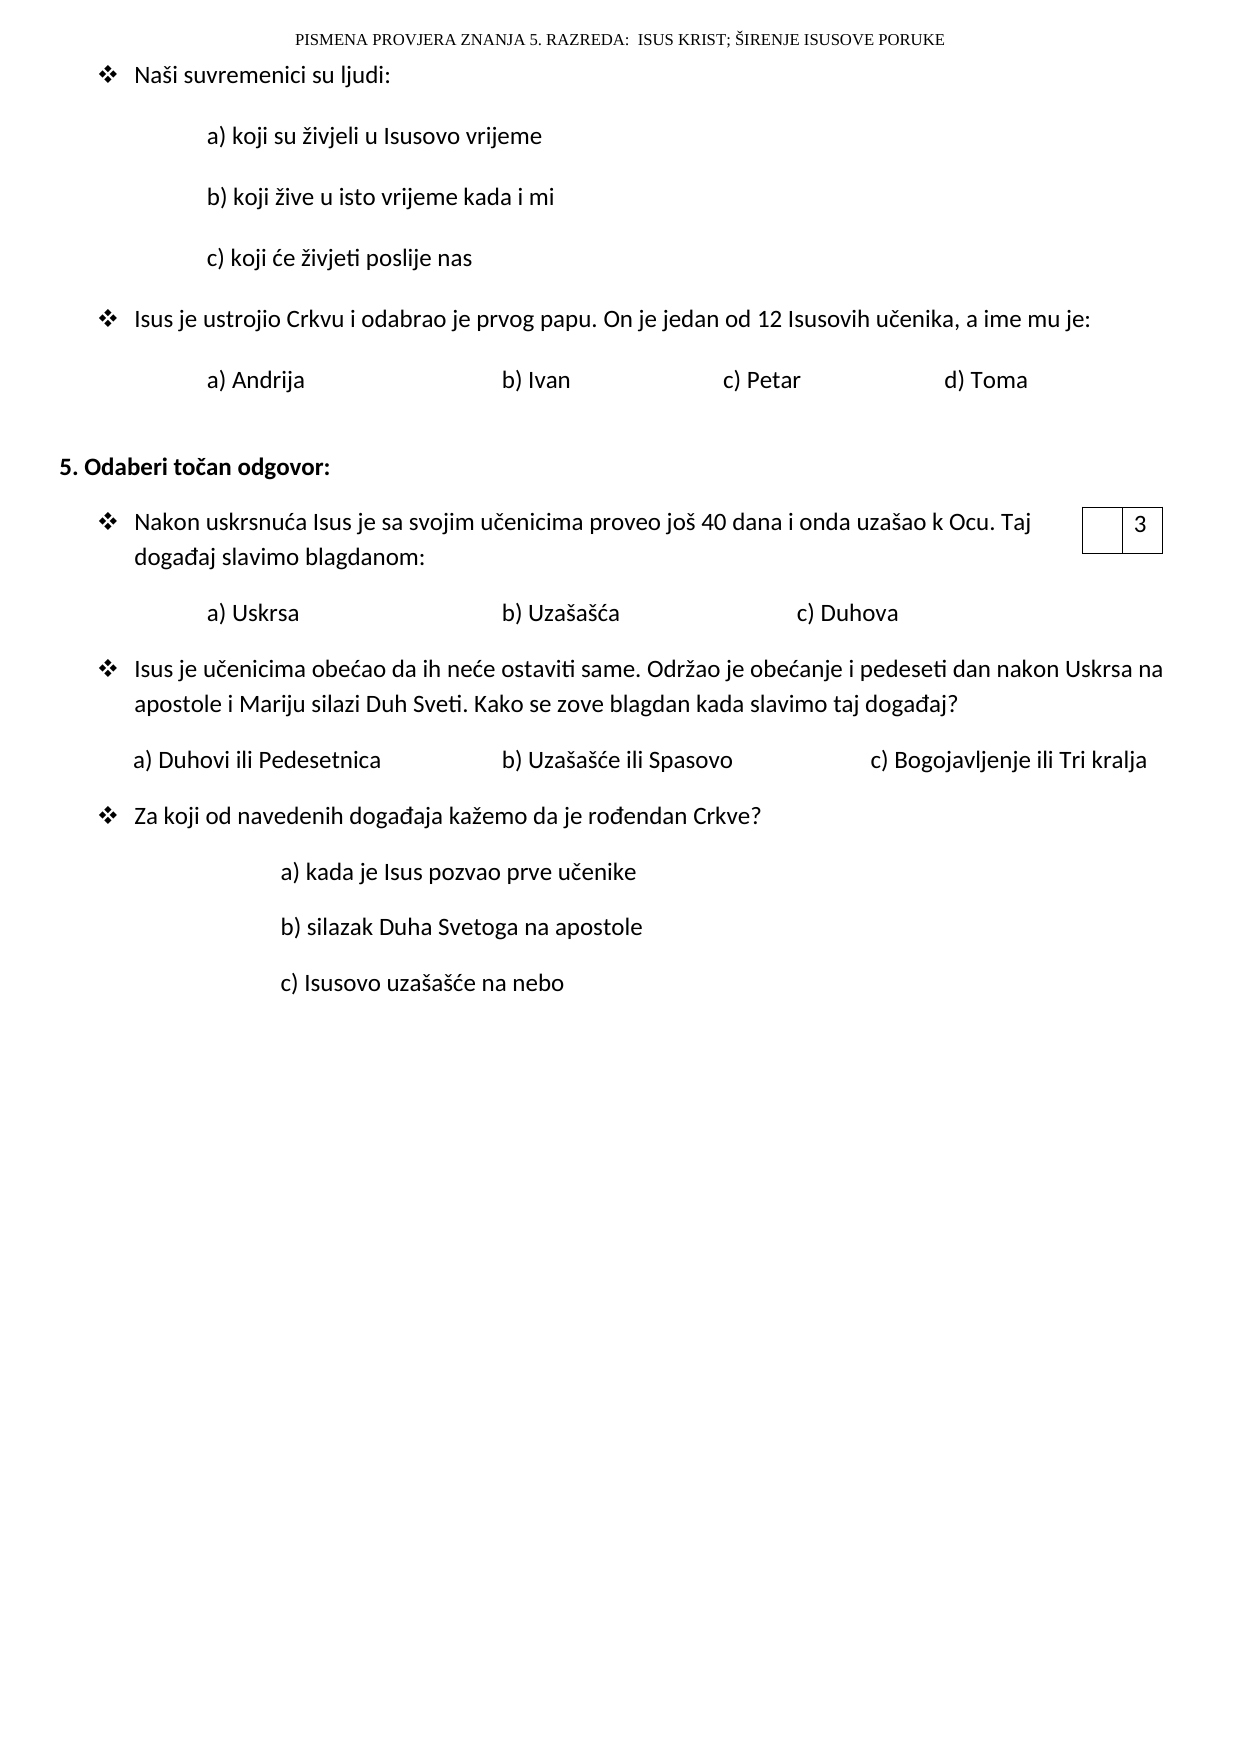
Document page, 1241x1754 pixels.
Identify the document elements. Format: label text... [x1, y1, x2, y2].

text a) koji su živjeli u Isusovo vrijeme [59, 120, 1181, 151]
table_header [1083, 508, 1122, 552]
text b) koji žive u isto vrijeme kada i mi [59, 181, 1181, 212]
text c) Isusovo uzašašće na nebo [59, 967, 1181, 998]
list a) Andrija b) Ivan c) Petar d) Toma [134, 364, 1181, 395]
table_header 3 [1123, 508, 1162, 552]
list Nakon uskrsnuća Isus je sa svojim učenicima proveo još 40 dana i onda uzašao k Ocu. Taj događaj slavimo blagdanom: [97, 506, 1181, 572]
text 5. Odaberi točan odgovor: [59, 451, 1181, 481]
text a) Duhovi ili Pedesetnica b) Uzašašće ili Spasovo c) Bogojavljenje ili Tri kralja [59, 744, 1181, 774]
list Isus je ustrojio Crkvu i odabrao je prvog papu. On je jedan od 12 Isusovih učenika, a ime mu je: [97, 303, 1181, 334]
list Isus je učenicima obećao da ih neće ostaviti same. Održao je obećanje i pedeseti dan nakon Uskrsa na apostole i Mariju silazi Duh Sveti. Kako se zove blagdan kada slavimo taj događaj? [97, 653, 1181, 719]
list Za koji od navedenih događaja kažemo da je rođendan Crkve? [97, 800, 1181, 830]
list Naši suvremenici su ljudi: [97, 59, 1181, 89]
text a) kada je Isus pozvao prve učenike [59, 856, 1181, 886]
text a) Uskrsa b) Uzašašća c) Duhova [59, 597, 1181, 628]
text b) silazak Duha Svetoga na apostole [59, 911, 1181, 942]
text c) koji će živjeti poslije nas [59, 242, 1181, 273]
